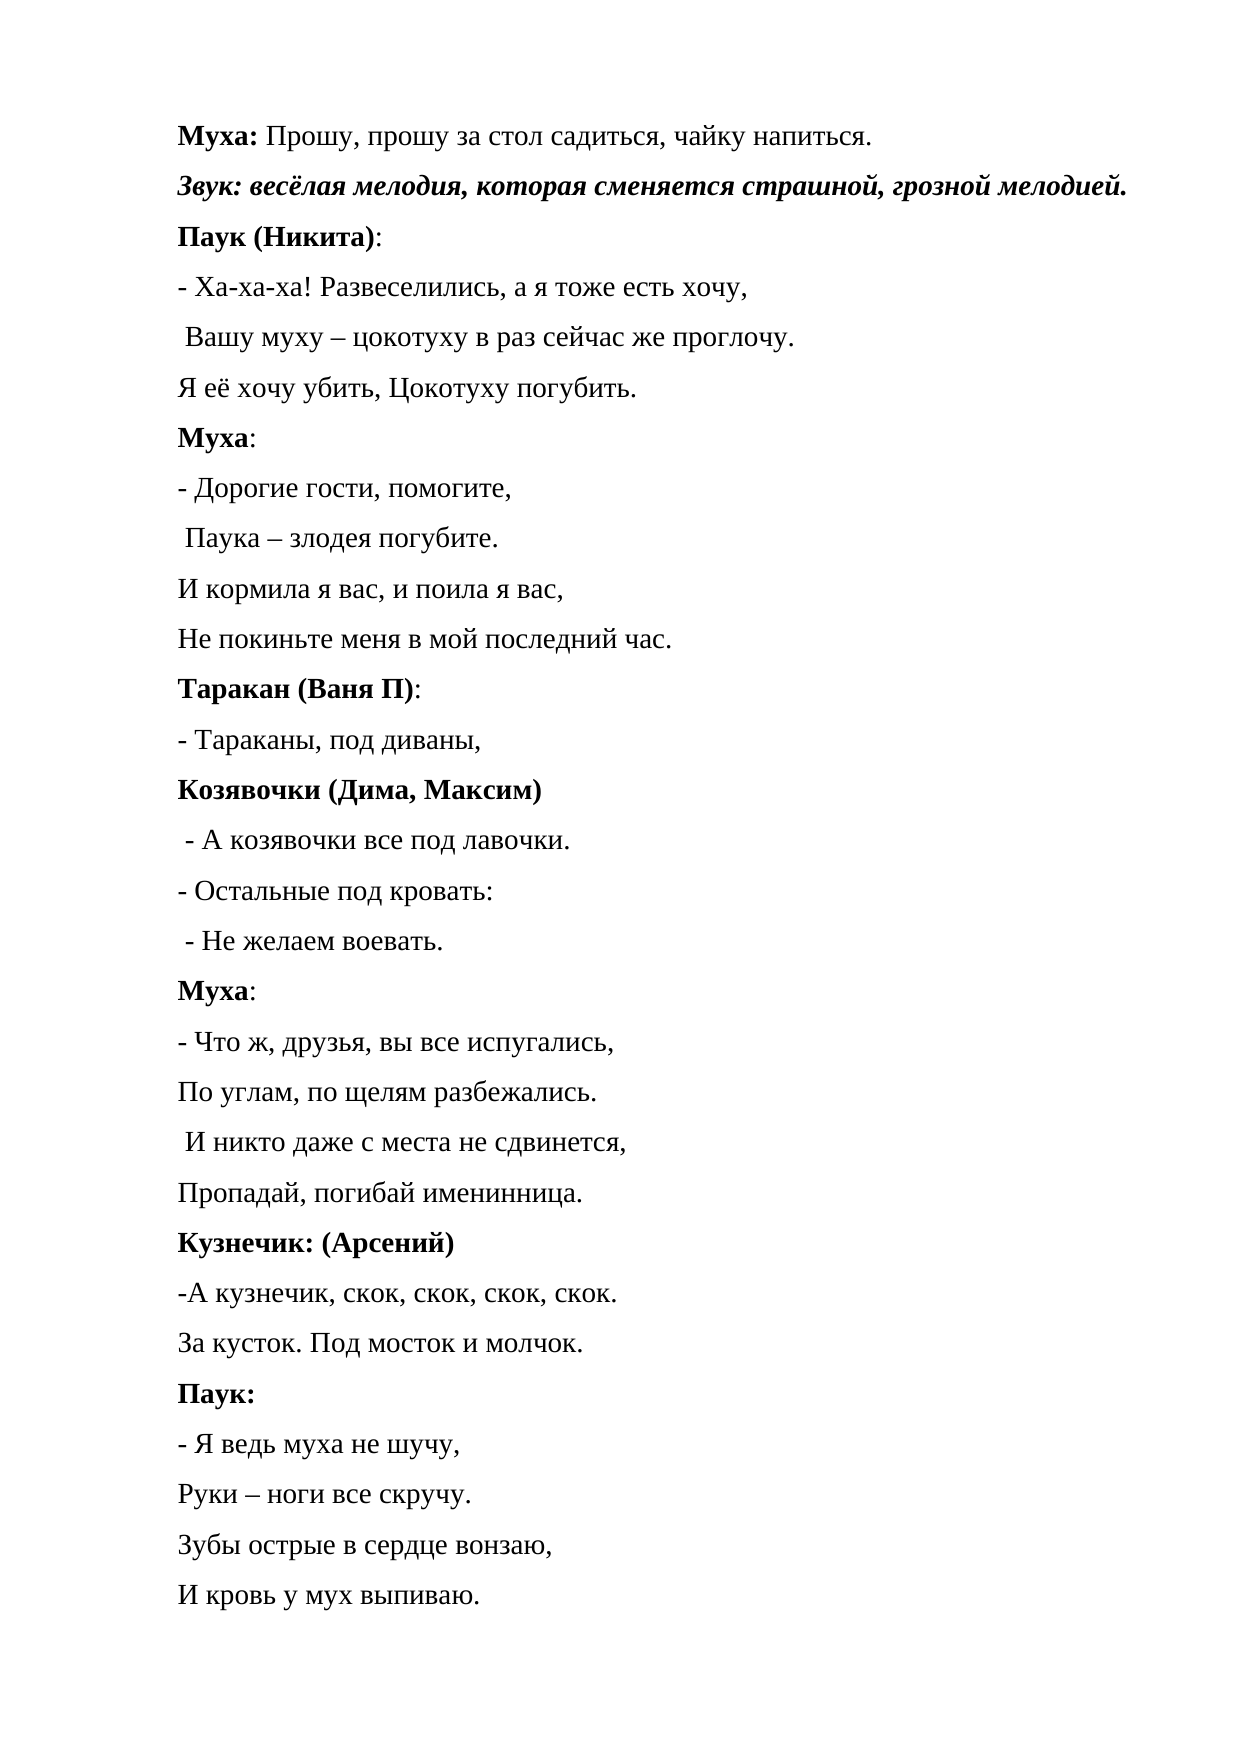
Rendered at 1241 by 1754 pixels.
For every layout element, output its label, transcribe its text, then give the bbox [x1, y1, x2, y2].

text Козявочки (Дима, Максим) [177, 772, 1152, 806]
text - Дорогие гости, помогите, [177, 470, 1152, 504]
text Муха: [177, 973, 1152, 1007]
text Вашу муху – цокотуху в раз сейчас же проглочу. [177, 319, 1152, 353]
text - Я ведь муха не шучу, [177, 1426, 1152, 1460]
text И кормила я вас, и поила я вас, [177, 571, 1152, 604]
text Паука – злодея погубите. [177, 521, 1152, 554]
text Звук: весёлая мелодия, которая сменяется страшной, грозной мелодией. [177, 168, 1152, 202]
text -А кузнечик, скок, скок, скок, скок. [177, 1275, 1152, 1309]
text И никто даже с места не сдвинется, [177, 1124, 1152, 1158]
text - Остальные под кровать: [177, 873, 1152, 906]
text Паук: [177, 1376, 1152, 1409]
text Руки – ноги все скручу. [177, 1477, 1152, 1510]
text - Ха-ха-ха! Развеселились, а я тоже есть хочу, [177, 269, 1152, 303]
text Кузнечик: (Арсений) [177, 1225, 1152, 1258]
text Я её хочу убить, Цокотуху погубить. [177, 370, 1152, 403]
text - Не желаем воевать. [177, 923, 1152, 957]
text Таракан (Ваня П): [177, 672, 1152, 705]
text Паук (Никита): [177, 219, 1152, 252]
text Зубы острые в сердце вонзаю, [177, 1527, 1152, 1560]
text - Что ж, друзья, вы все испугались, [177, 1024, 1152, 1057]
text И кровь у мух выпиваю. [177, 1577, 1152, 1611]
text Муха: [177, 420, 1152, 453]
text Пропадай, погибай именинница. [177, 1175, 1152, 1208]
text Не покиньте меня в мой последний час. [177, 621, 1152, 655]
text - Тараканы, под диваны, [177, 722, 1152, 755]
text За кусток. Под мосток и молчок. [177, 1326, 1152, 1359]
text - А козявочки все под лавочки. [177, 822, 1152, 856]
text Муха: Прошу, прошу за стол садиться, чайку напиться. [177, 118, 1152, 152]
text По углам, по щелям разбежались. [177, 1074, 1152, 1108]
